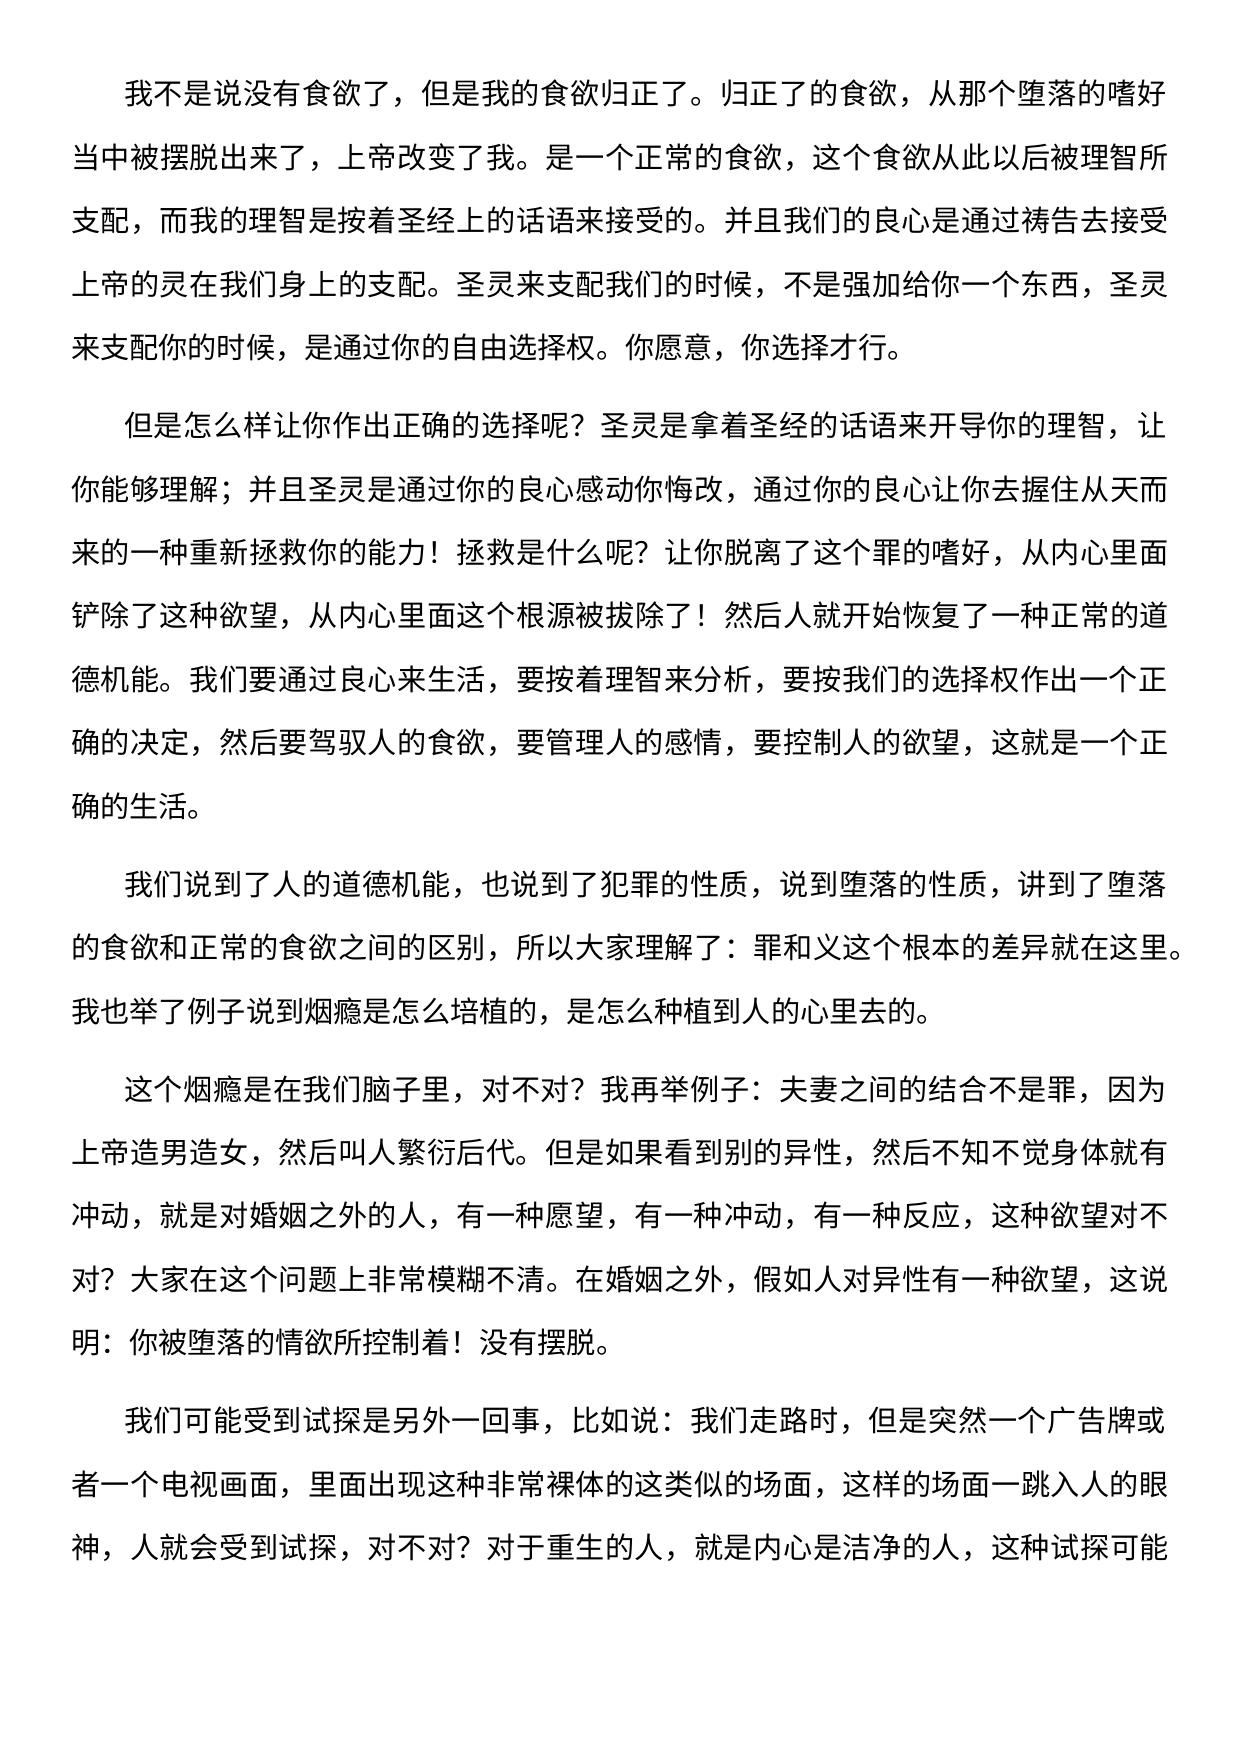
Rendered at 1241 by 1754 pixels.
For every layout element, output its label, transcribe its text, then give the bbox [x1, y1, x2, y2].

text 但是怎么样让你作出正确的选择呢？圣灵是拿着圣经的话语来开导你的理智，让你能够理解；并且圣灵是通过你的良心感动你悔改，通过你的良心让你去握住从天而来的一种重新拯救你的能力！拯救是什么呢？让你脱离了这个罪的嗜好，从内心里面铲除了这种欲望，从内心里面这个根源被拔除了！然后人就开始恢复了一种正常的道德机能。我们要通过良心来生活，要按着理智来分析，要按我们的选择权作出一个正确的决定，然后要驾驭人的食欲，要管理人的感情，要控制人的欲望，这就是一个正确的生活。 [71, 403, 1169, 826]
text 我不是说没有食欲了，但是我的食欲归正了。归正了的食欲，从那个堕落的嗜好当中被摆脱出来了，上帝改变了我。是一个正常的食欲，这个食欲从此以后被理智所支配，而我的理智是按着圣经上的话语来接受的。并且我们的良心是通过祷告去接受上帝的灵在我们身上的支配。圣灵来支配我们的时候，不是强加给你一个东西，圣灵来支配你的时候，是通过你的自由选择权。你愿意，你选择才行。 [71, 71, 1169, 367]
text 这个烟瘾是在我们脑子里，对不对？我再举例子：夫妻之间的结合不是罪，因为上帝造男造女，然后叫人繁衍后代。但是如果看到别的异性，然后不知不觉身体就有冲动，就是对婚姻之外的人，有一种愿望，有一种冲动，有一种反应，这种欲望对不对？大家在这个问题上非常模糊不清。在婚姻之外，假如人对异性有一种欲望，这说明：你被堕落的情欲所控制着！没有摆脱。 [71, 1066, 1169, 1362]
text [71, 1398, 1169, 1567]
text 我们说到了人的道德机能，也说到了犯罪的性质，说到堕落的性质，讲到了堕落的食欲和正常的食欲之间的区别，所以大家理解了：罪和义这个根本的差异就在这里。我也举了例子说到烟瘾是怎么培植的，是怎么种植到人的心里去的。 [71, 861, 1169, 1030]
